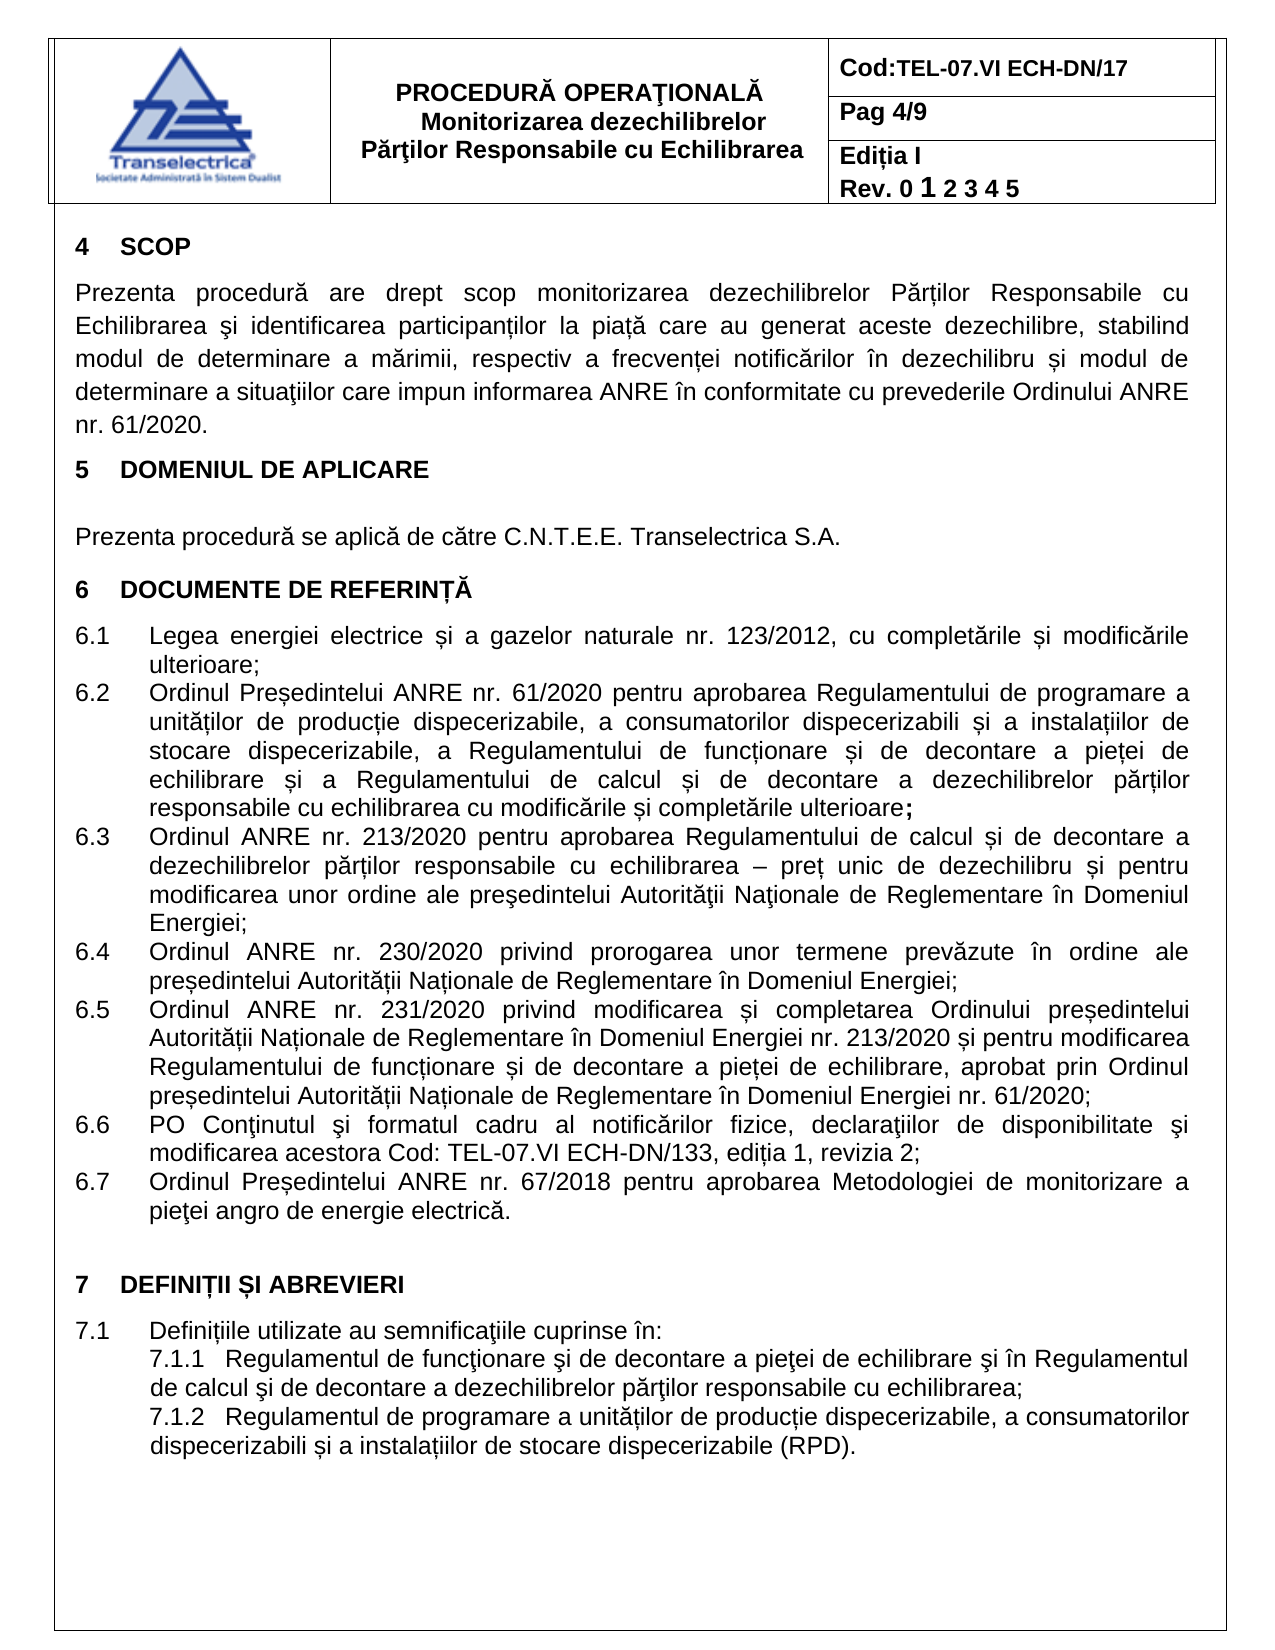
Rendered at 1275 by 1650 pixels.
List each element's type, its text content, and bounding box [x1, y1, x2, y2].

subtitle Prezenta procedură are drept scop monitorizarea dezechilibrelor Părților Responsabile cu Echilibrarea şi identificarea participanților la piață care au generat aceste dezechilibre, stabilind modul de determinare a mărimii, respectiv a frecvenței notificărilor în dezechilibru și modul de determinare a situaţiilor care impun informarea ANRE în conformitate cu prevederile Ordinului ANRE nr. 61/2020. [75, 278, 1191, 439]
text Prezenta procedură se aplică de către C.N.T.E.E. Transelectrica S.A. [75, 522, 1191, 550]
subtitle Ordinul ANRE nr. 231/2020 privind modificarea și completarea Ordinului președintelui Autorității Naționale de Reglementare în Domeniul Energiei nr. 213/2020 și pentru modificarea Regulamentului de funcționare și de decontare a pieței de echilibrare, aprobat prin Ordinul președintelui Autorității Naționale de Reglementare în Domeniul Energiei nr. 61/2020; [75, 995, 1191, 1110]
subtitle DOMENIUL DE APLICARE [75, 456, 1191, 484]
subtitle Ordinul ANRE nr. 230/2020 privind prorogarea unor termene prevăzute în ordine ale președintelui Autorității Naționale de Reglementare în Domeniul Energiei; [75, 937, 1191, 995]
subtitle SCOP [75, 232, 1191, 261]
subtitle Ordinul Președintelui ANRE nr. 61/2020 pentru aprobarea Regulamentului de programare a unităților de producție dispecerizabile, a consumatorilor dispecerizabili și a instalațiilor de stocare dispecerizabile, a Regulamentului de funcționare și de decontare a pieței de echilibrare și a Regulamentului de calcul și de decontare a dezechilibrelor părților responsabile cu echilibrarea cu modificările și completările ulterioare; [75, 678, 1191, 822]
subtitle Ordinul ANRE nr. 213/2020 pentru aprobarea Regulamentului de calcul și de decontare a dezechilibrelor părților responsabile cu echilibrarea – preț unic de dezechilibru și pentru modificarea unor ordine ale preşedintelui Autorităţii Naţionale de Reglementare în Domeniul Energiei; [75, 822, 1191, 937]
subtitle Definițiile utilizate au semnificaţiile cuprinse în: [75, 1316, 1191, 1344]
subtitle PO Conţinutul şi formatul cadru al notificărilor fizice, declaraţiilor de disponibilitate şi modificarea acestora Cod: TEL-07.VI ECH-DN/133, ediția 1, revizia 2; [75, 1110, 1191, 1167]
subtitle Ordinul Președintelui ANRE nr. 67/2018 pentru aprobarea Metodologiei de monitorizare a pieţei angro de energie electrică. [75, 1167, 1191, 1225]
picture [96, 40, 283, 191]
subtitle DEFINIȚII ȘI ABREVIERI [75, 1270, 1191, 1299]
subtitle Legea energiei electrice și a gazelor naturale nr. 123/2012, cu completările și modificările ulterioare; [75, 621, 1191, 678]
subtitle DOCUMENTE DE REFERINȚĂ [75, 575, 1191, 604]
